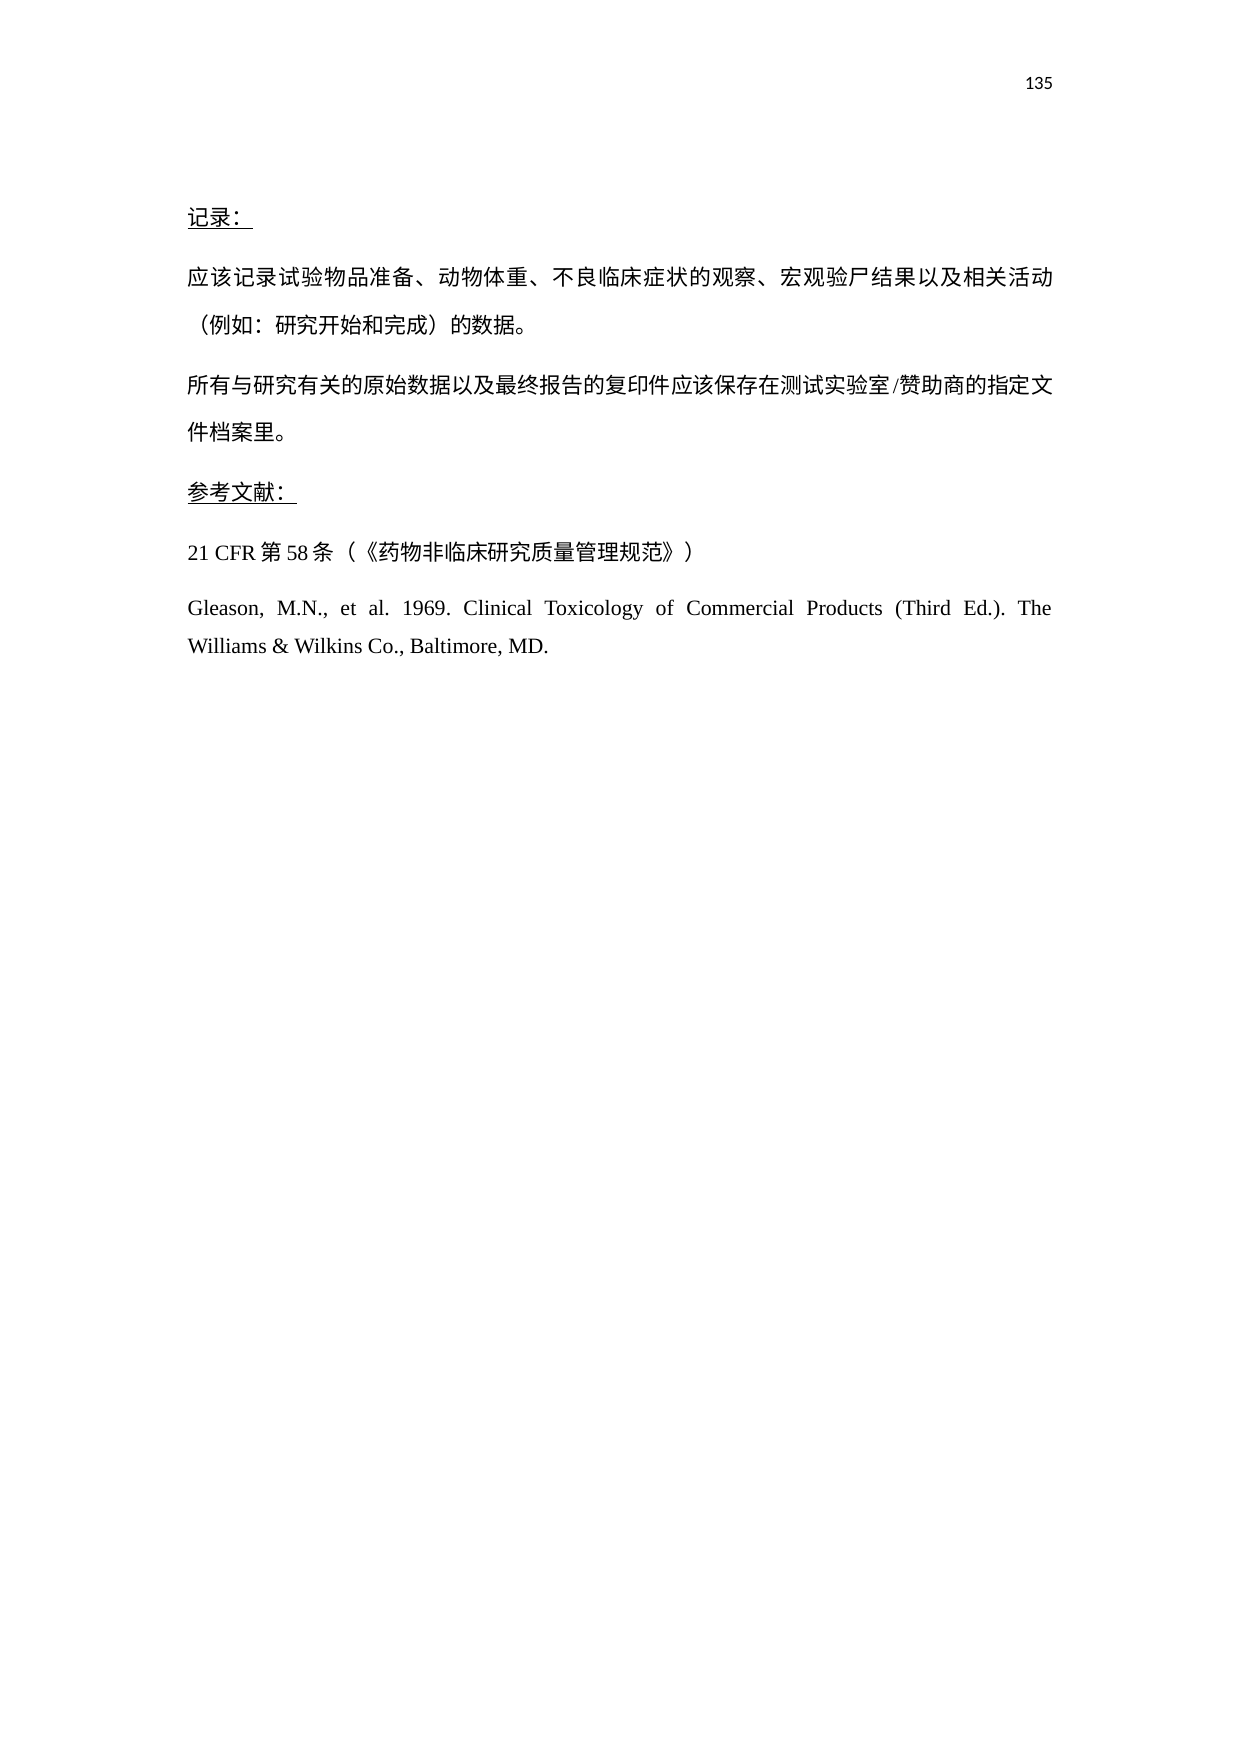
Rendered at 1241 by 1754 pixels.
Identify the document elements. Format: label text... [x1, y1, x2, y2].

text 所有与研究有关的原始数据以及最终报告的复印件应该保存在测试实验室/赞助商的指定文件档案里。 [187, 368, 1053, 447]
text 记录： [187, 200, 1053, 232]
text 21 CFR第58条（《药物非临床研究质量管理规范》） [187, 535, 1053, 567]
text 应该记录试验物品准备、动物体重、不良临床症状的观察、宏观验尸结果以及相关活动（例如：研究开始和完成）的数据。 [187, 260, 1053, 339]
text Gleason, M.N., et al. 1969. Clinical Toxicology of Commercial Products (Third Ed.). The Williams & Wilkins Co., Baltimore, MD. [187, 595, 1053, 658]
text 参考文献： [187, 475, 1053, 507]
